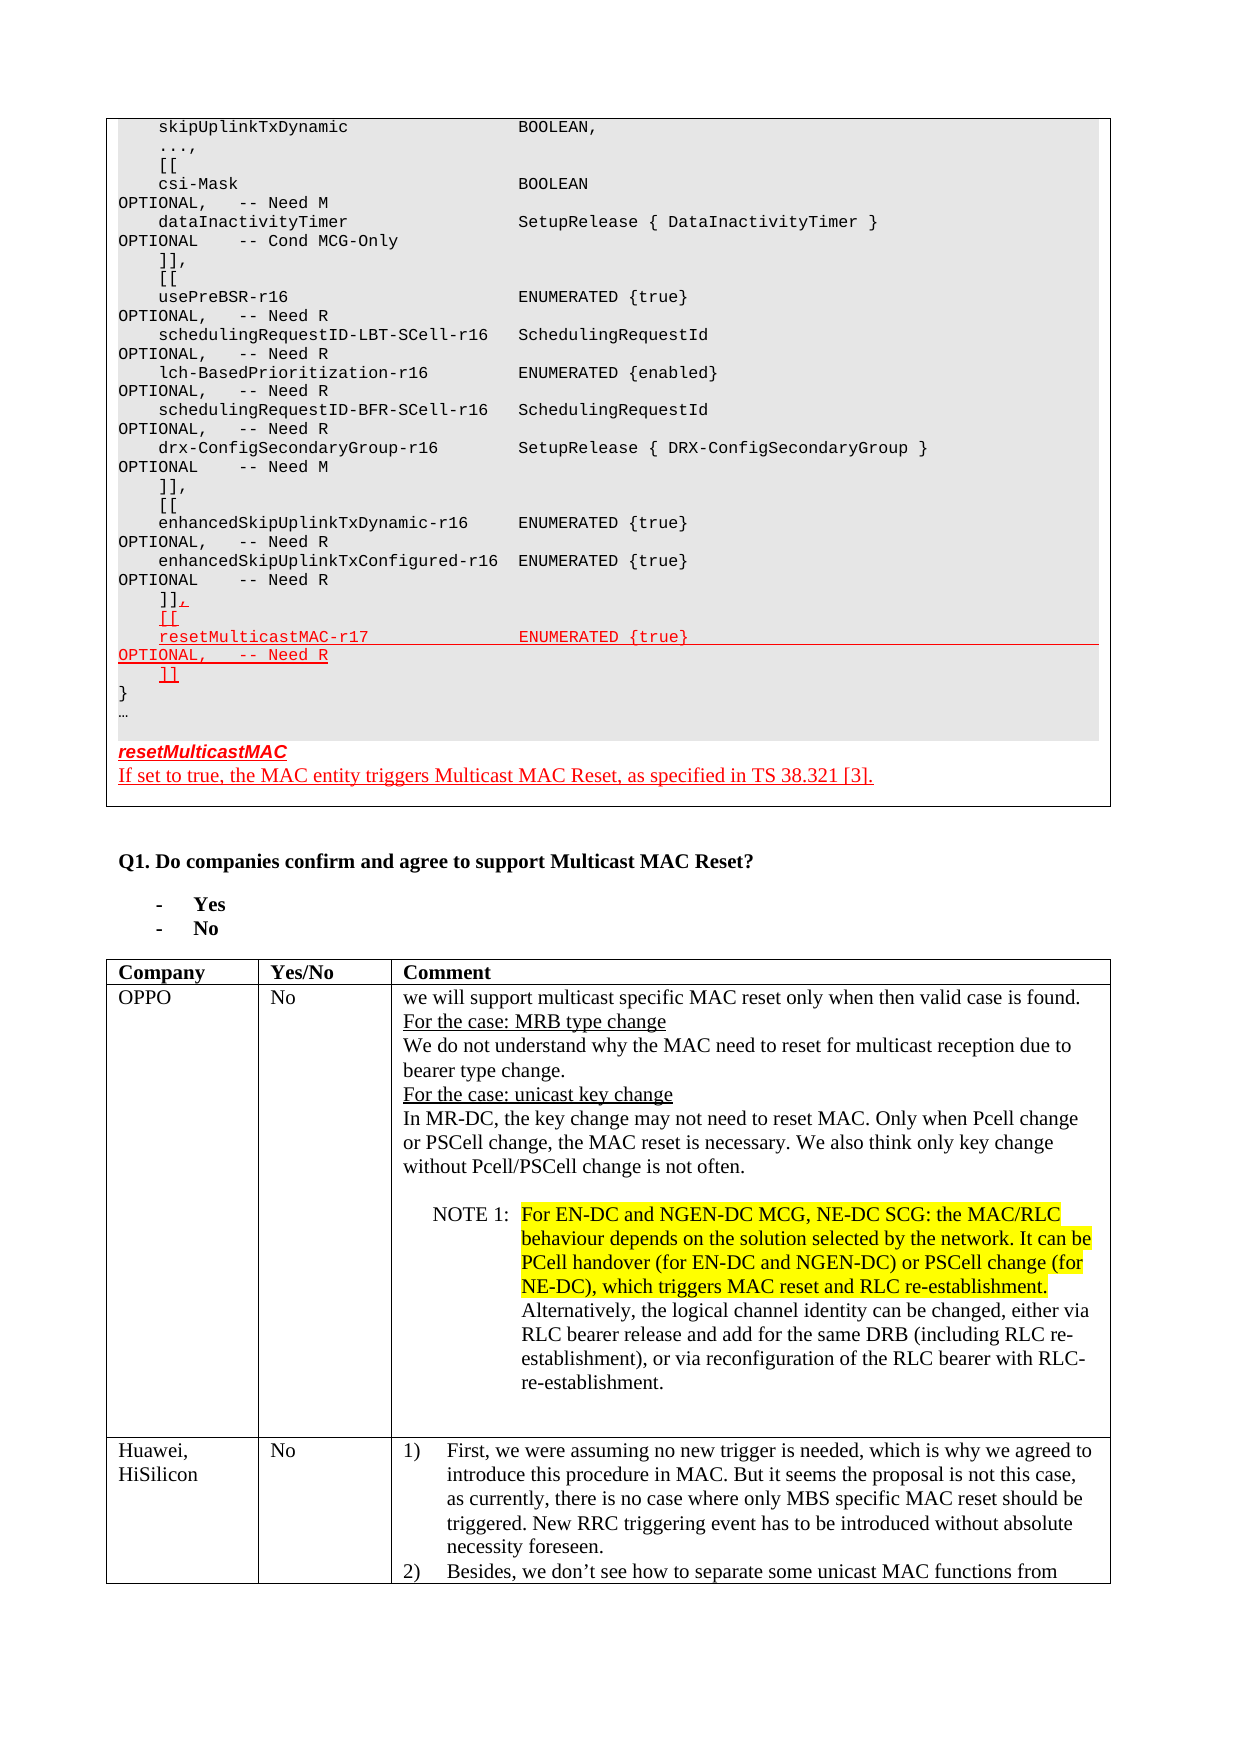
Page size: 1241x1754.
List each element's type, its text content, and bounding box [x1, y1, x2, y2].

table_cell OPPO [107, 985, 258, 1437]
list No [156, 916, 1122, 940]
text Q1. Do companies confirm and agree to support Multicast MAC Reset? [118, 849, 1122, 873]
table_header Company [107, 960, 258, 984]
list Yes [156, 892, 1122, 916]
table_cell No [259, 1438, 391, 1583]
table_header Comment [392, 960, 1110, 984]
table_header Yes/No [259, 960, 391, 984]
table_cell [392, 1438, 1110, 1583]
table_cell No [259, 985, 391, 1437]
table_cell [107, 119, 1110, 806]
table_cell Huawei, HiSilicon [107, 1438, 258, 1583]
table_cell we will support multicast specific MAC reset only when then valid case is found. For the case: MRB type change We do not understand why the MAC need to reset for multicast reception due to bearer type change. For the case: unicast key change In MR-DC, the key change may not need to reset MAC. Only when Pcell change or PSCell change, the MAC reset is necessary. We also think only key change without Pcell/PSCell change is not often. NOTE 1: For EN-DC and NGEN-DC MCG, NE-DC SCG: the MAC/RLC behaviour depends on the solution selected by the network. It can be PCell handover (for EN-DC and NGEN-DC) or PSCell change (for NE-DC), which triggers MAC reset and RLC re-establishment. Alternatively, the logical channel identity can be changed, either via RLC bearer release and add for the same DRB (including RLC re-establishment), or via reconfiguration of the RLC bearer with RLC-re-establishment. [392, 985, 1110, 1437]
